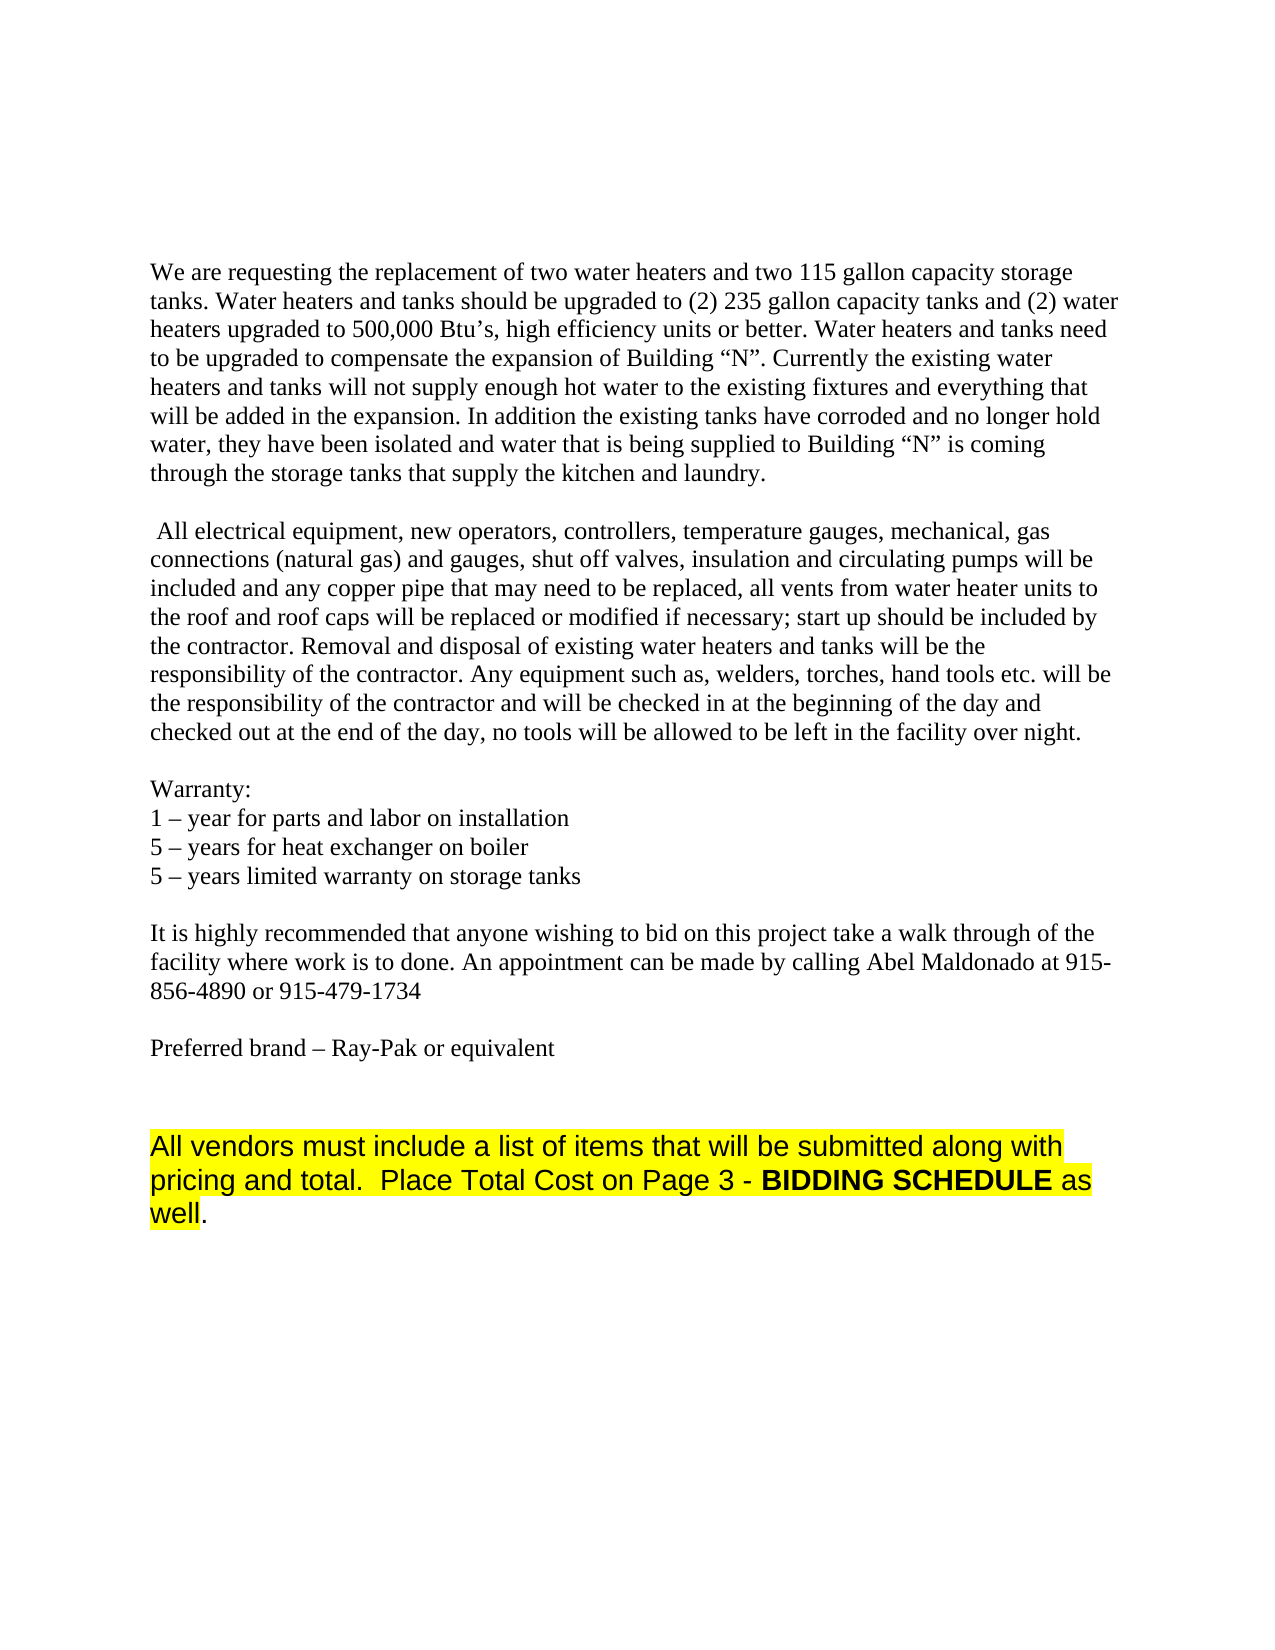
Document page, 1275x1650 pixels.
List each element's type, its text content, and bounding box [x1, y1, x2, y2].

text 1 – year for parts and labor on installation [150, 803, 1125, 832]
text Preferred brand – Ray-Pak or equivalent [150, 1033, 1125, 1062]
text Warranty: [150, 774, 1125, 803]
text We are requesting the replacement of two water heaters and two 115 gallon capacity storage tanks. Water heaters and tanks should be upgraded to (2) 235 gallon capacity tanks and (2) water heaters upgraded to 500,000 Btu’s, high efficiency units or better. Water heaters and tanks need to be upgraded to compensate the expansion of Building “N”. Currently the existing water heaters and tanks will not supply enough hot water to the existing fixtures and everything that will be added in the expansion. In addition the existing tanks have corroded and no longer hold water, they have been isolated and water that is being supplied to Building “N” is coming through the storage tanks that supply the kitchen and laundry. [150, 257, 1125, 487]
text All electrical equipment, new operators, controllers, temperature gauges, mechanical, gas connections (natural gas) and gauges, shut off valves, insulation and circulating pumps will be included and any copper pipe that may need to be replaced, all vents from water heater units to the roof and roof caps will be replaced or modified if necessary; start up should be included by the contractor. Removal and disposal of existing water heaters and tanks will be the responsibility of the contractor. Any equipment such as, welders, torches, hand tools etc. will be the responsibility of the contractor and will be checked in at the beginning of the day and checked out at the end of the day, no tools will be allowed to be left in the facility over night. [150, 516, 1125, 746]
text All vendors must include a list of items that will be submitted along with pricing and total. Place Total Cost on Page 3 - BIDDING SCHEDULE as well. [200, 1129, 1125, 1230]
text 5 – years limited warranty on storage tanks [150, 861, 1125, 889]
text 5 – years for heat exchanger on boiler [150, 832, 1125, 861]
text It is highly recommended that anyone wishing to bid on this project take a walk through of the facility where work is to done. An appointment can be made by calling Abel Maldonado at 915-856-4890 or 915-479-1734 [150, 918, 1125, 1004]
